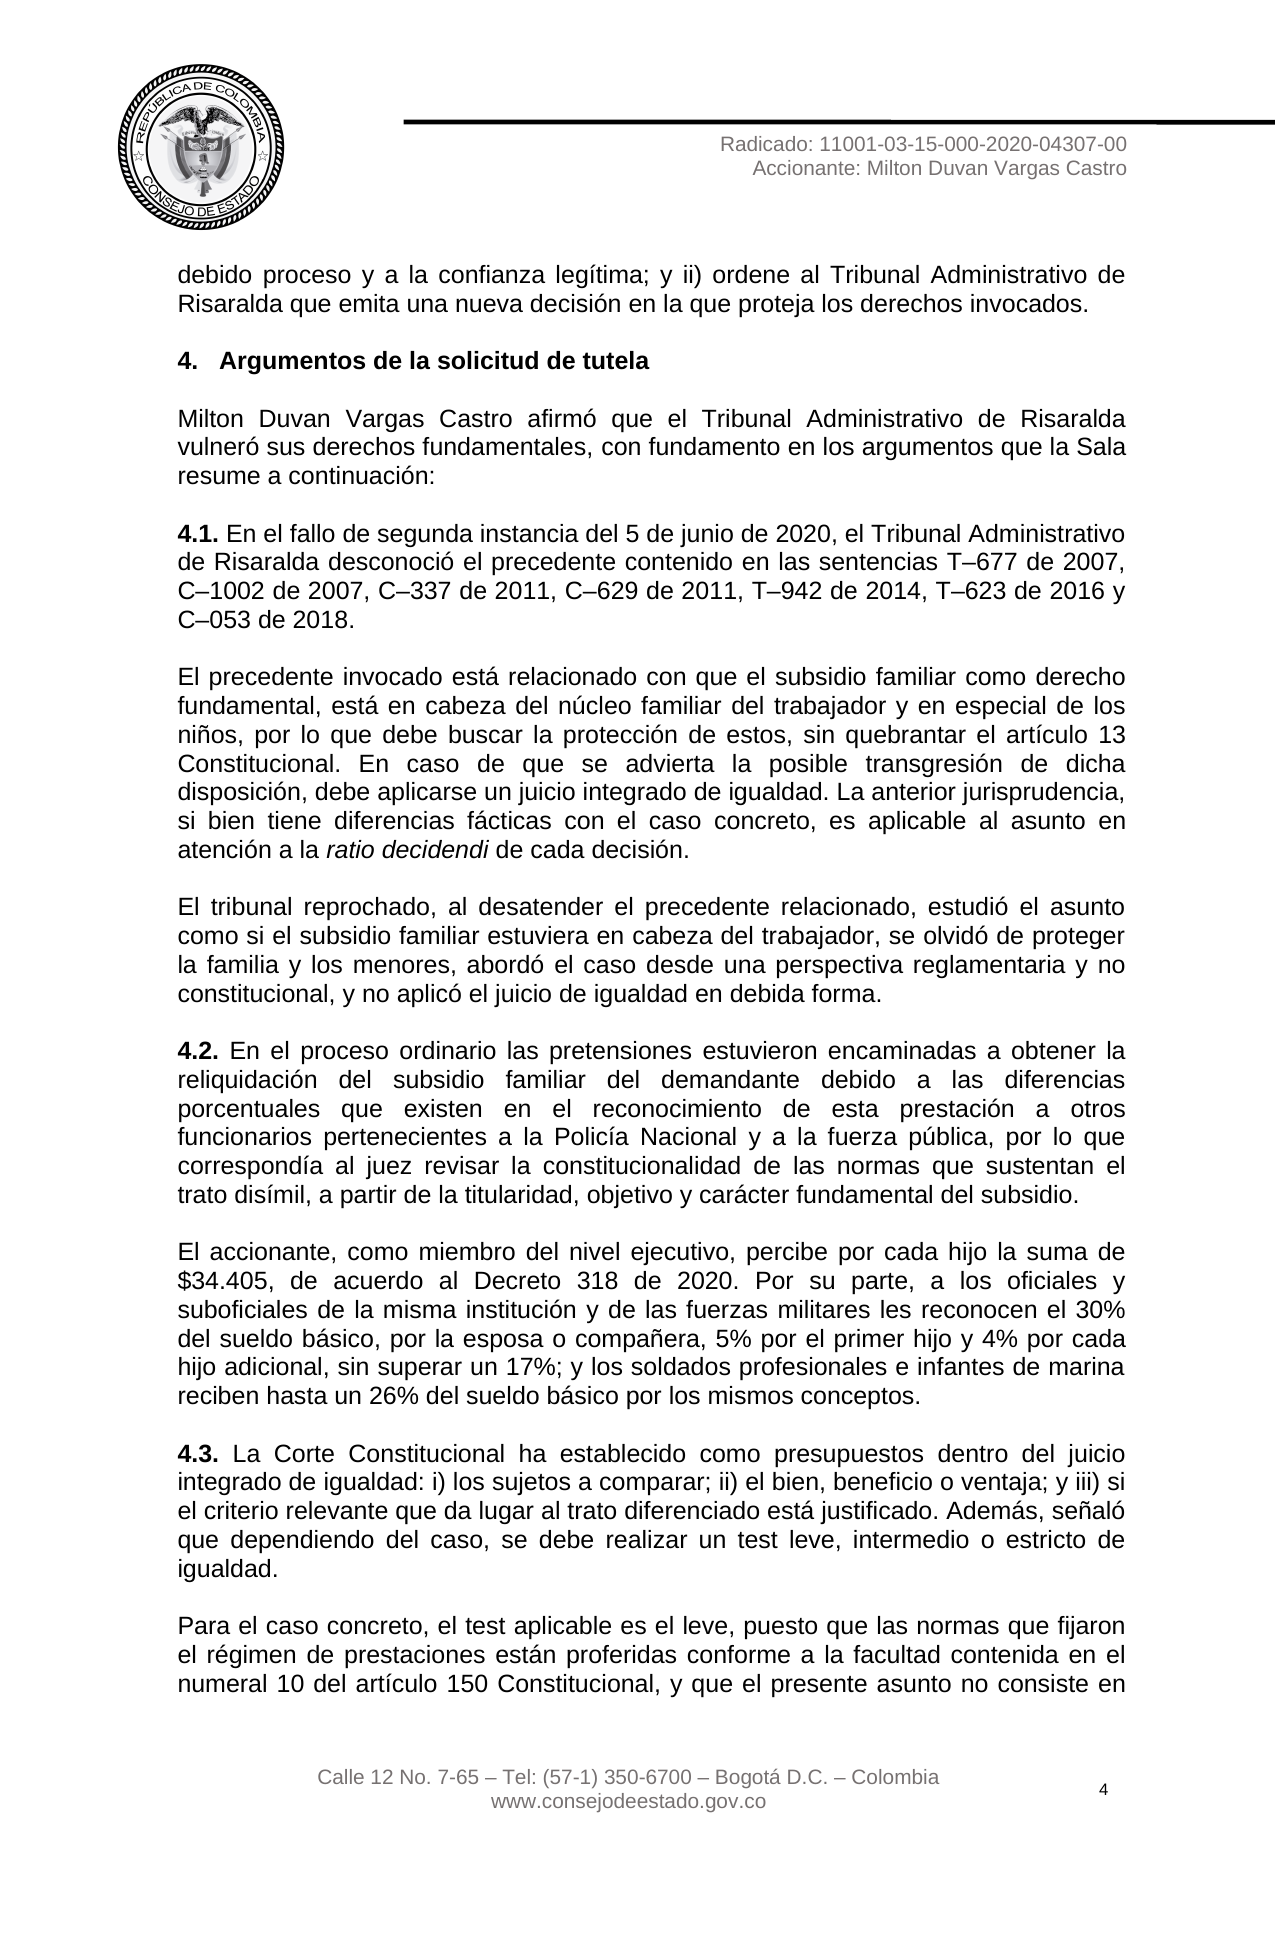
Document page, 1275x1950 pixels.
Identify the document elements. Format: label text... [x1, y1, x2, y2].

text El precedente invocado está relacionado con que el subsidio familiar como derecho fundamental, está en cabeza del núcleo familiar del trabajador y en especial de los niños, por lo que debe buscar la protección de estos, sin quebrantar el artículo 13 Constitucional. En caso de que se advierta la posible transgresión de dicha disposición, debe aplicarse un juicio integrado de igualdad. La anterior jurisprudencia, si bien tiene diferencias fácticas con el caso concreto, es aplicable al asunto en atención a la ratio decidendi de cada decisión. [177, 662, 1127, 864]
text 4.2. En el proceso ordinario las pretensiones estuvieron encaminadas a obtener la reliquidación del subsidio familiar del demandante debido a las diferencias porcentuales que existen en el reconocimiento de esta prestación a otros funcionarios pertenecientes a la Policía Nacional y a la fuerza pública, por lo que correspondía al juez revisar la constitucionalidad de las normas que sustentan el trato disímil, a partir de la titularidad, objetivo y carácter fundamental del subsidio. [177, 1036, 1127, 1209]
list Argumentos de la solicitud de tutela [177, 346, 1127, 375]
text El tribunal reprochado, al desatender el precedente relacionado, estudió el asunto como si el subsidio familiar estuviera en cabeza del trabajador, se olvidó de proteger la familia y los menores, abordó el caso desde una perspectiva reglamentaria y no constitucional, y no aplicó el juicio de igualdad en debida forma. [177, 892, 1127, 1007]
picture [99, 52, 303, 242]
text 4.1. En el fallo de segunda instancia del 5 de junio de 2020, el Tribunal Administrativo de Risaralda desconoció el precedente contenido en las sentencias T–677 de 2007, C–1002 de 2007, C–337 de 2011, C–629 de 2011, T–942 de 2014, T–623 de 2016 y C–053 de 2018. [177, 519, 1127, 634]
text Milton Duvan Vargas Castro afirmó que el Tribunal Administrativo de Risaralda vulneró sus derechos fundamentales, con fundamento en los argumentos que la Sala resume a continuación: [177, 404, 1127, 490]
text El accionante, como miembro del nivel ejecutivo, percibe por cada hijo la suma de $34.405, de acuerdo al Decreto 318 de 2020. Por su parte, a los oficiales y suboficiales de la misma institución y de las fuerzas militares les reconocen el 30% del sueldo básico, por la esposa o compañera, 5% por el primer hijo y 4% por cada hijo adicional, sin superar un 17%; y los soldados profesionales e infantes de marina reciben hasta un 26% del sueldo básico por los mismos conceptos. [177, 1237, 1127, 1410]
text 4.3. La Corte Constitucional ha establecido como presupuestos dentro del juicio integrado de igualdad: i) los sujetos a comparar; ii) el bien, beneficio o ventaja; y iii) si el criterio relevante que da lugar al trato diferenciado está justificado. Además, señaló que dependiendo del caso, se debe realizar un test leve, intermedio o estricto de igualdad. [177, 1439, 1127, 1582]
